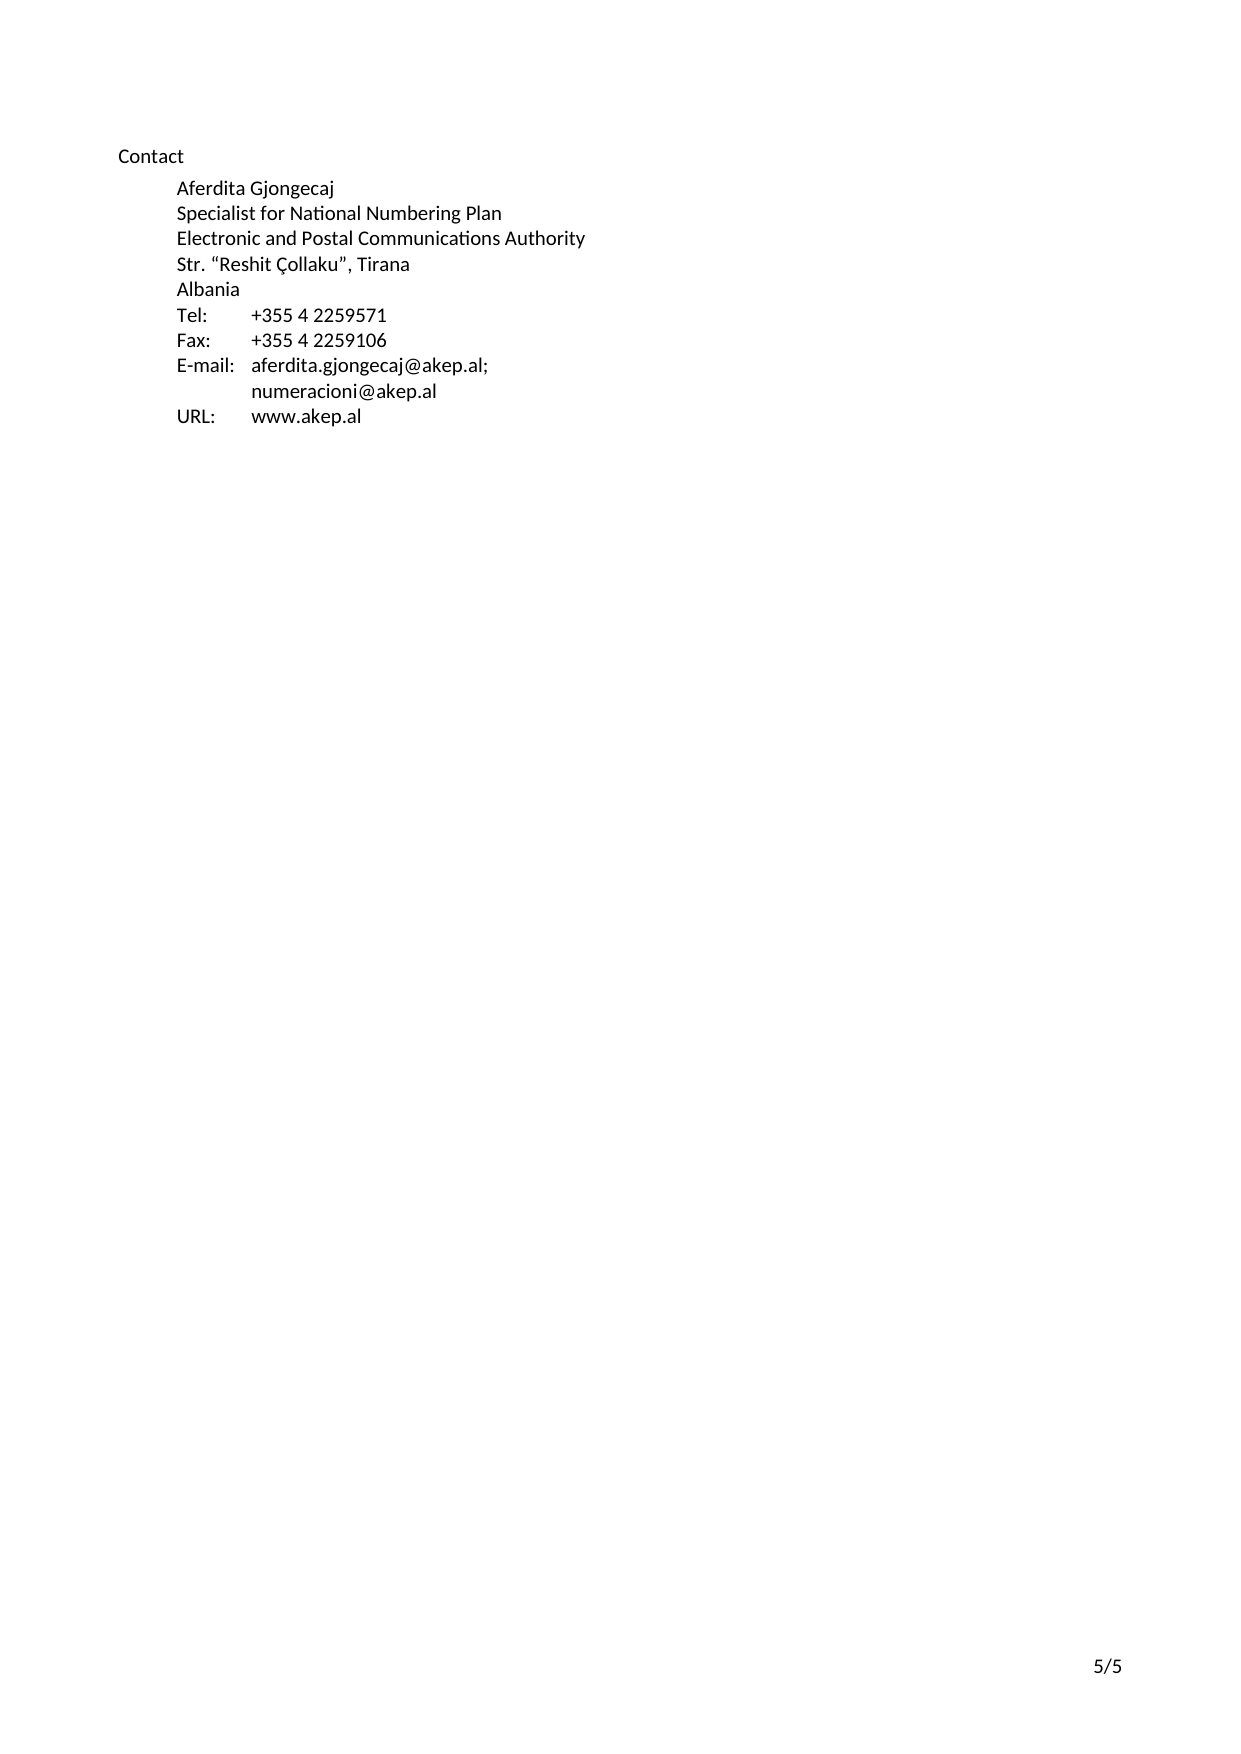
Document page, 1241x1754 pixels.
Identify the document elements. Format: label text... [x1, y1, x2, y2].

text Specialist for National Numbering Plan Electronic and Postal Communications Authority Str. “Reshit Çollaku”, Tirana Albania Tel: +355 4 2259571 Fax: +355 4 2259106 E-mail: aferdita.gjongecaj@akep.al; [118, 200, 1122, 378]
text Contact [118, 143, 1122, 168]
text Aferdita Gjongecaj [118, 175, 1122, 200]
text numeracioni@akep.al [118, 378, 1122, 403]
text URL: www.akep.al [118, 403, 1122, 429]
